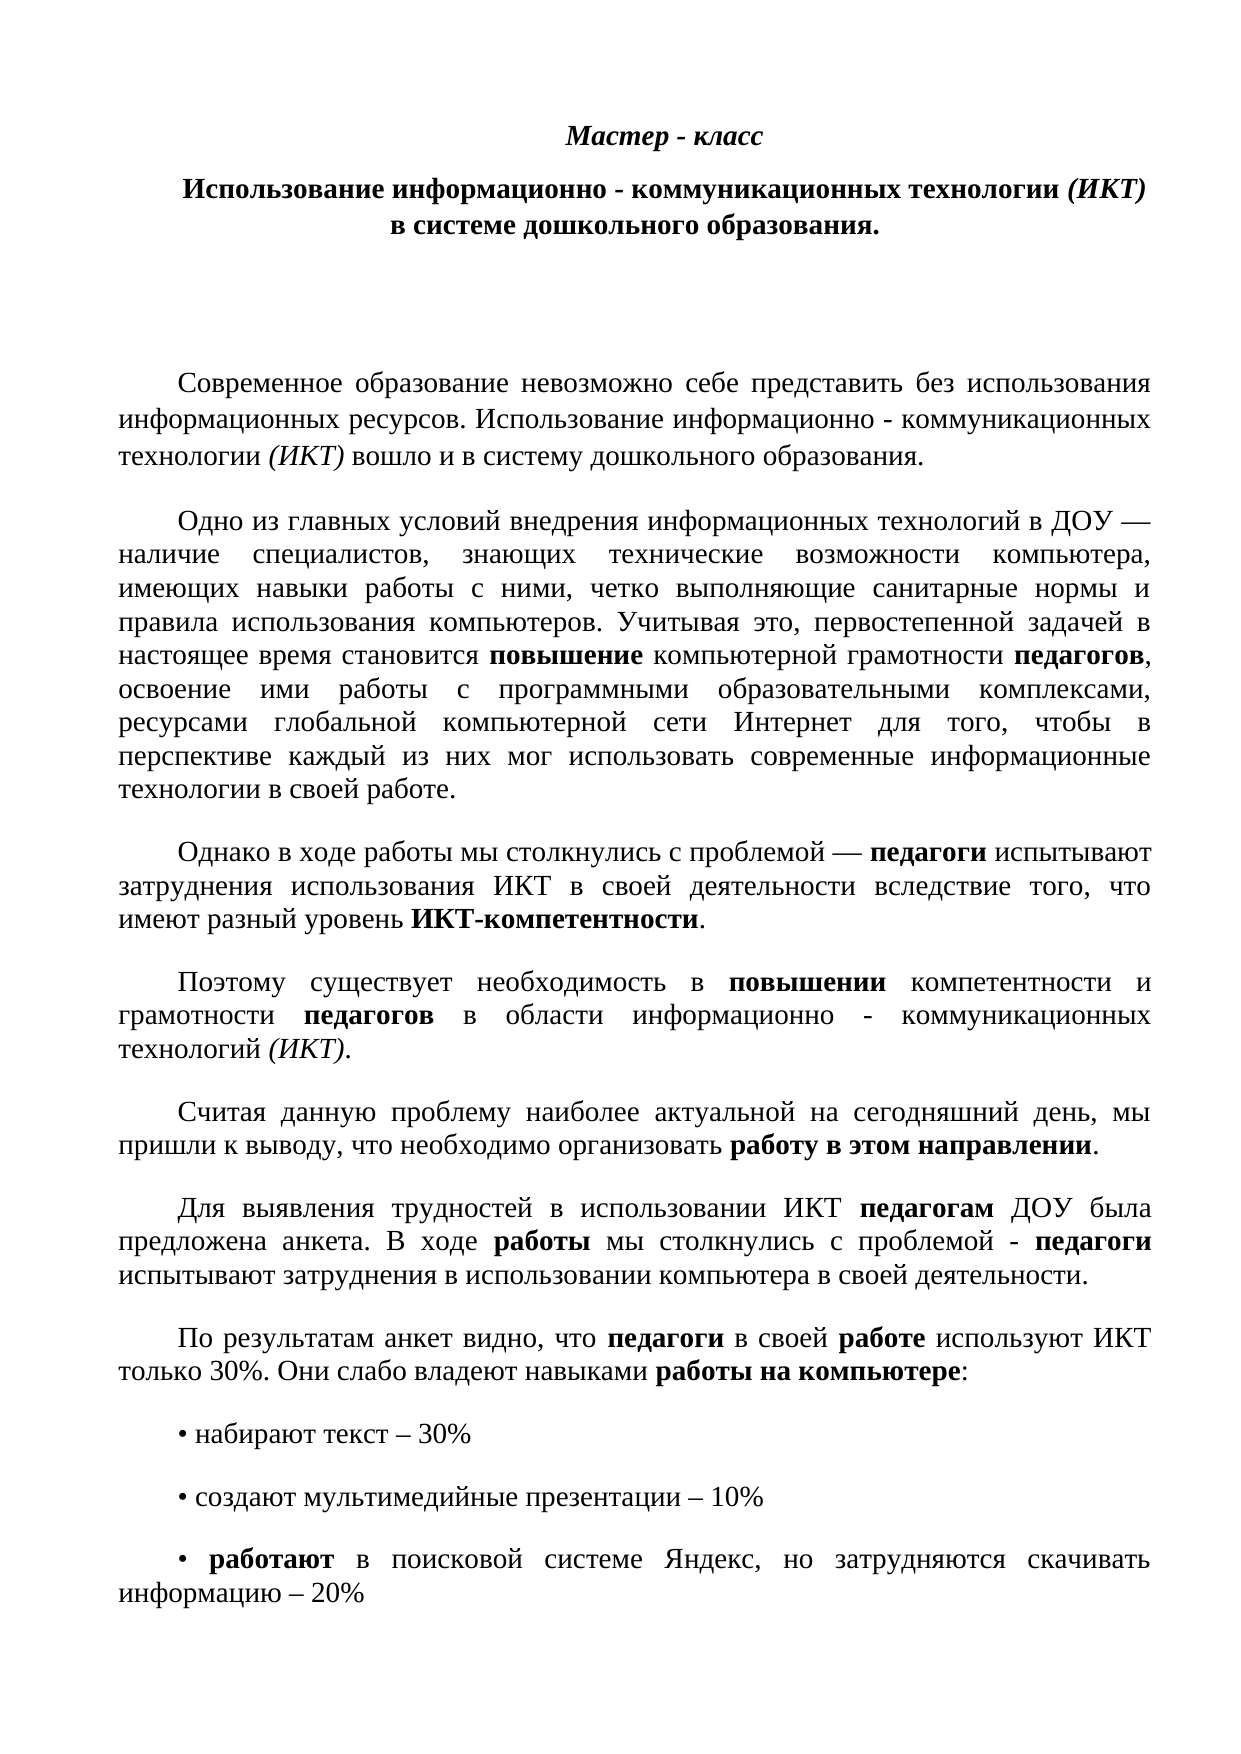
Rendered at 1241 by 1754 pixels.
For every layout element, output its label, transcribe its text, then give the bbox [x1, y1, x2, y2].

text Для выявления трудностей в использовании ИКТ педагогам ДОУ была предложена анкета. В ходе работы мы столкнулись с проблемой - педагоги испытывают затруднения в использовании компьютера в своей деятельности. [118, 1190, 1152, 1291]
text • набирают текст – 30% [118, 1416, 1152, 1449]
text Использование информационно - коммуникационных технологии (ИКТ) в системе дошкольного образования. [118, 171, 1152, 241]
text По результатам анкет видно, что педагоги в своей работе используют ИКТ только 30%. Они слабо владеют навыками работы на компьютере: [118, 1320, 1152, 1387]
text • создают мультимедийные презентации – 10% [118, 1479, 1152, 1512]
text Мастер - класс [118, 118, 1152, 152]
text Поэтому существует необходимость в повышении компетентности и грамотности педагогов в области информационно - коммуникационных технологий (ИКТ). [118, 964, 1152, 1064]
text • работают в поисковой системе Яндекс, но затрудняются скачивать информацию – 20% [118, 1541, 1152, 1608]
text Считая данную проблему наиболее актуальной на сегодняшний день, мы пришли к выводу, что необходимо организовать работу в этом направлении. [118, 1094, 1152, 1161]
text Одно из главных условий внедрения информационных технологий в ДОУ — наличие специалистов, знающих технические возможности компьютера, имеющих навыки работы с ними, четко выполняющие санитарные нормы и правила использования компьютеров. Учитывая это, первостепенной задачей в настоящее время становится повышение компьютерной грамотности педагогов, освоение ими работы с программными образовательными комплексами, ресурсами глобальной компьютерной сети Интернет для того, чтобы в перспективе каждый из них мог использовать современные информационные технологии в своей работе. [118, 503, 1152, 805]
text Современное образование невозможно себе представить без использования информационных ресурсов. Использование информационно - коммуникационных технологии (ИКТ) вошло и в систему дошкольного образования. [118, 366, 1152, 471]
text Однако в ходе работы мы столкнулись с проблемой — педагоги испытывают затруднения использования ИКТ в своей деятельности вследствие того, что имеют разный уровень ИКТ-компетентности. [118, 834, 1152, 935]
